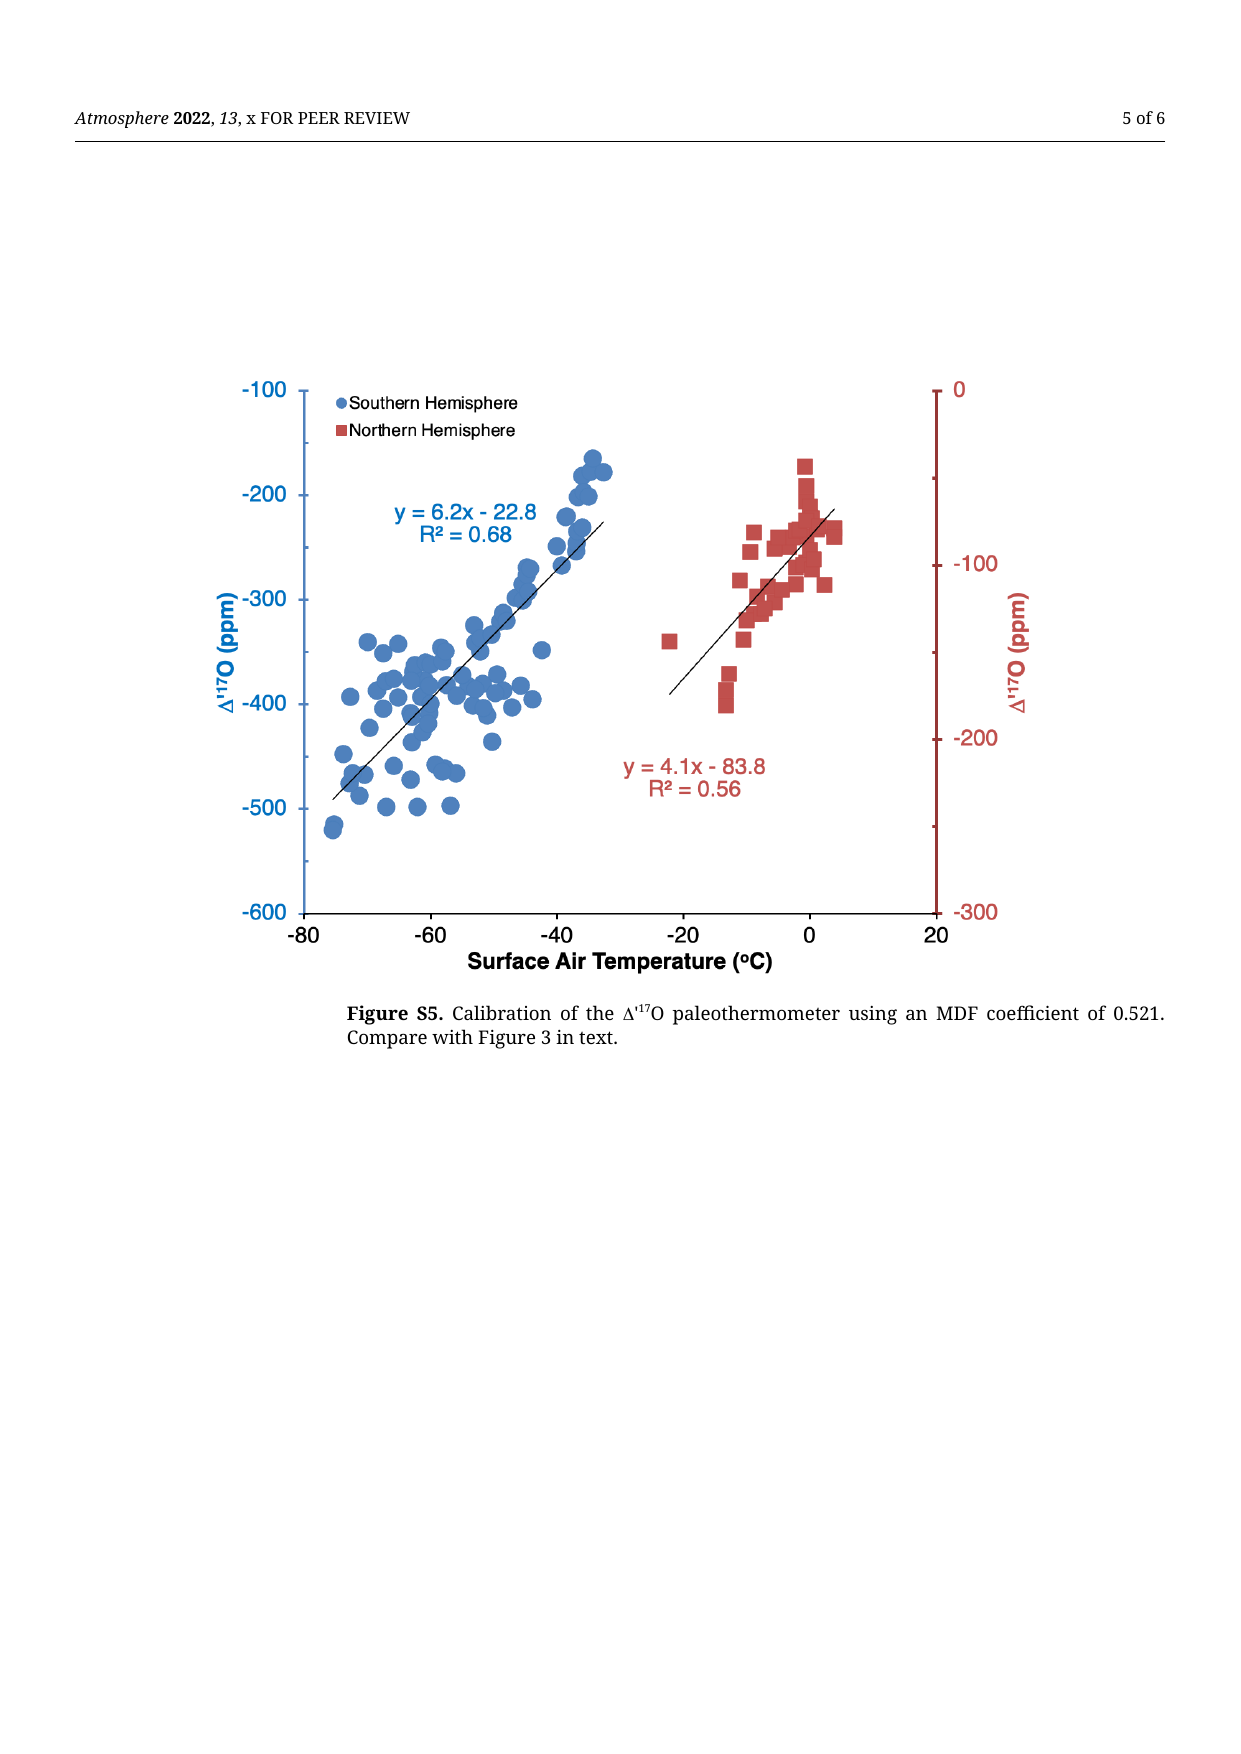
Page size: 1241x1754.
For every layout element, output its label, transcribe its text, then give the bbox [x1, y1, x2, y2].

picture [195, 373, 1045, 989]
text Figure S5. Calibration of the D'17O paleothermometer using an MDF coefficient of 0.521. Compare with Figure 3 in text. [347, 1001, 1165, 1050]
